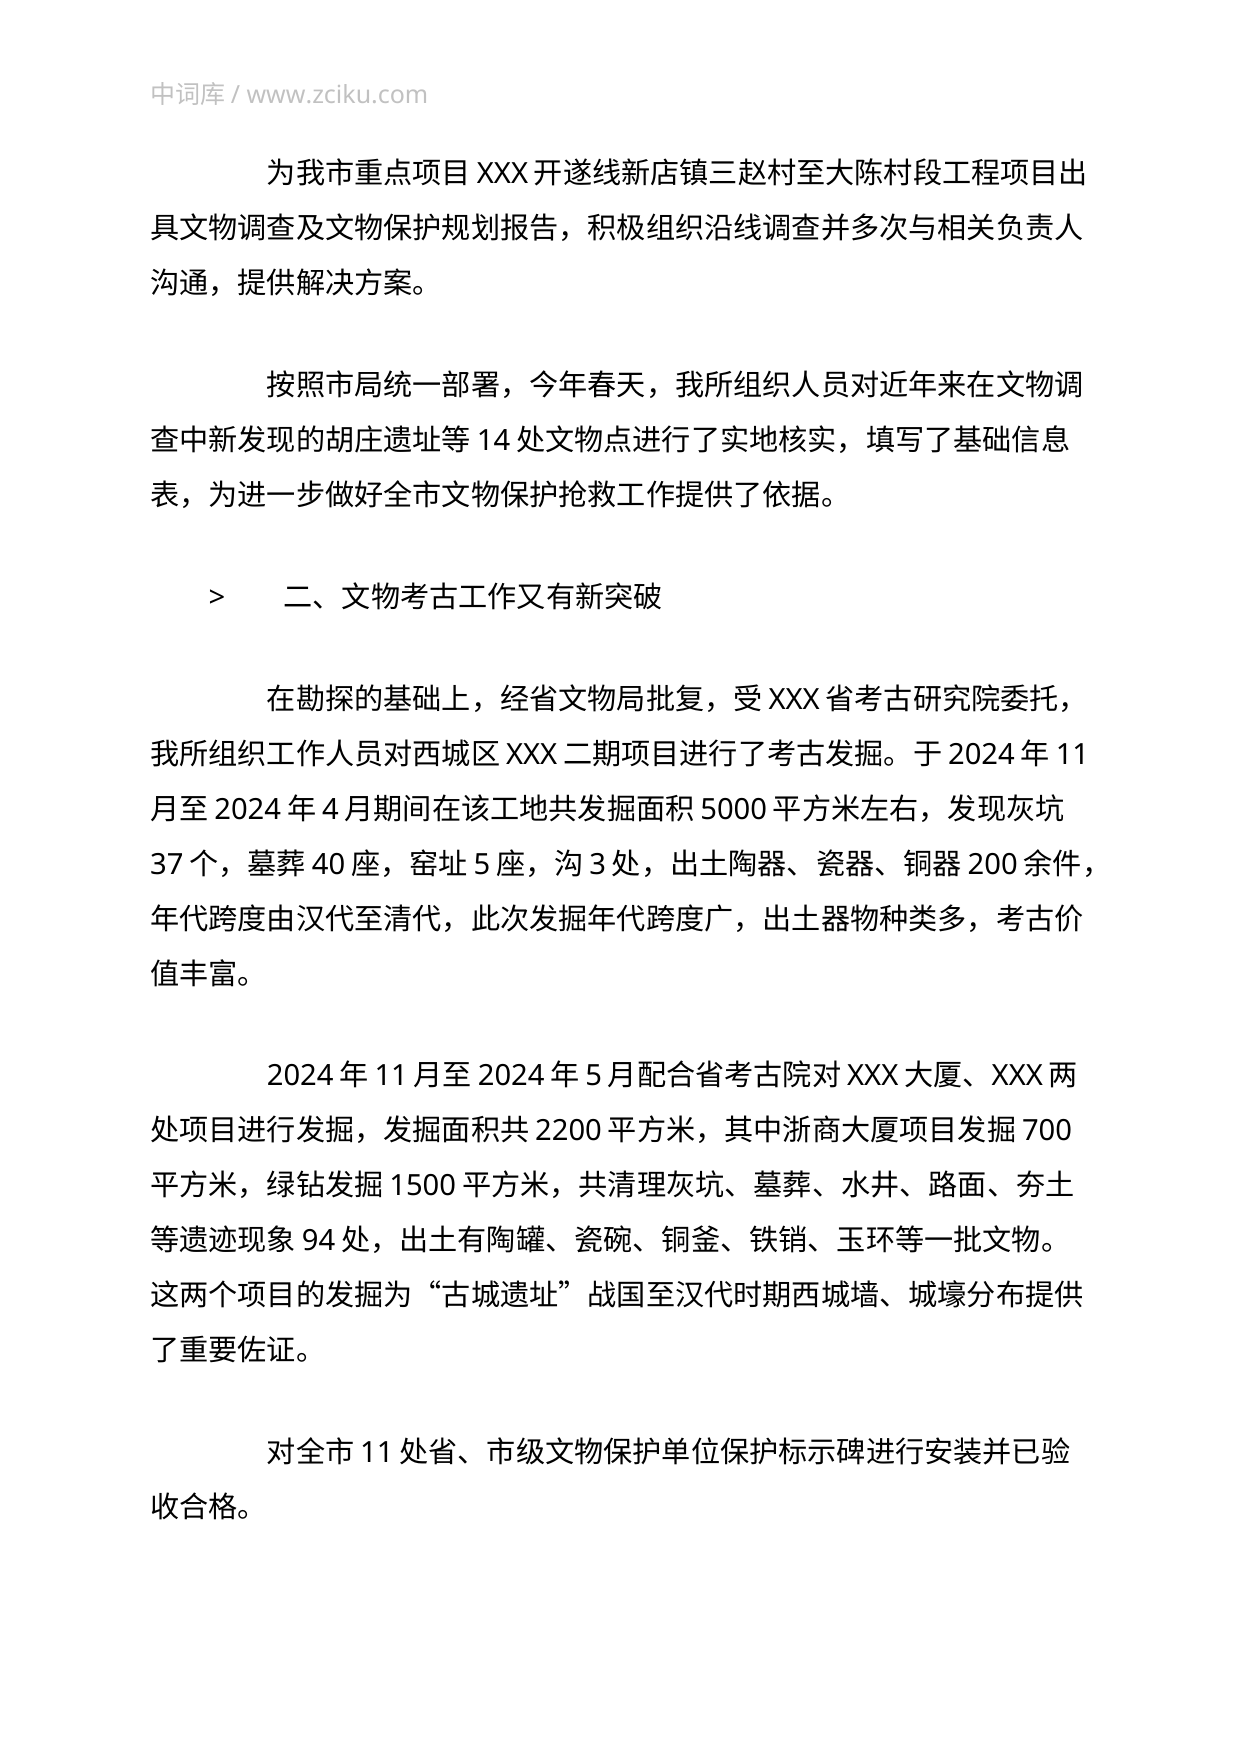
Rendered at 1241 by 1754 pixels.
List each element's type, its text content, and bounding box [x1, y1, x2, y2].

text 在勘探的基础上，经省文物局批复，受XXX省考古研究院委托，我所组织工作人员对西城区XXX二期项目进行了考古发掘。于2024年11月至2024年4月期间在该工地共发掘面积5000平方米左右，发现灰坑37个，墓葬40座，窑址5座，沟3处，出土陶器、瓷器、铜器200余件，年代跨度由汉代至清代，此次发掘年代跨度广，出土器物种类多，考古价值丰富。 [150, 675, 1090, 992]
text 对全市11处省、市级文物保护单位保护标示碑进行安装并已验收合格。 [150, 1429, 1090, 1526]
text 按照市局统一部署，今年春天，我所组织人员对近年来在文物调查中新发现的胡庄遗址等14处文物点进行了实地核实，填写了基础信息表，为进一步做好全市文物保护抢救工作提供了依据。 [150, 362, 1090, 514]
text > 二、文物考古工作又有新突破 [150, 573, 1090, 616]
text 2024年11月至2024年5月配合省考古院对XXX大厦、XXX两处项目进行发掘，发掘面积共2200平方米，其中浙商大厦项目发掘700平方米，绿钻发掘1500平方米，共清理灰坑、墓葬、水井、路面、夯土等遗迹现象94处，出土有陶罐、瓷碗、铜釜、铁销、玉环等一批文物。这两个项目的发掘为“古城遗址”战国至汉代时期西城墙、城壕分布提供了重要佐证。 [150, 1052, 1090, 1369]
text 为我市重点项目XXX开遂线新店镇三赵村至大陈村段工程项目出具文物调查及文物保护规划报告，积极组织沿线调查并多次与相关负责人沟通，提供解决方案。 [150, 150, 1090, 302]
